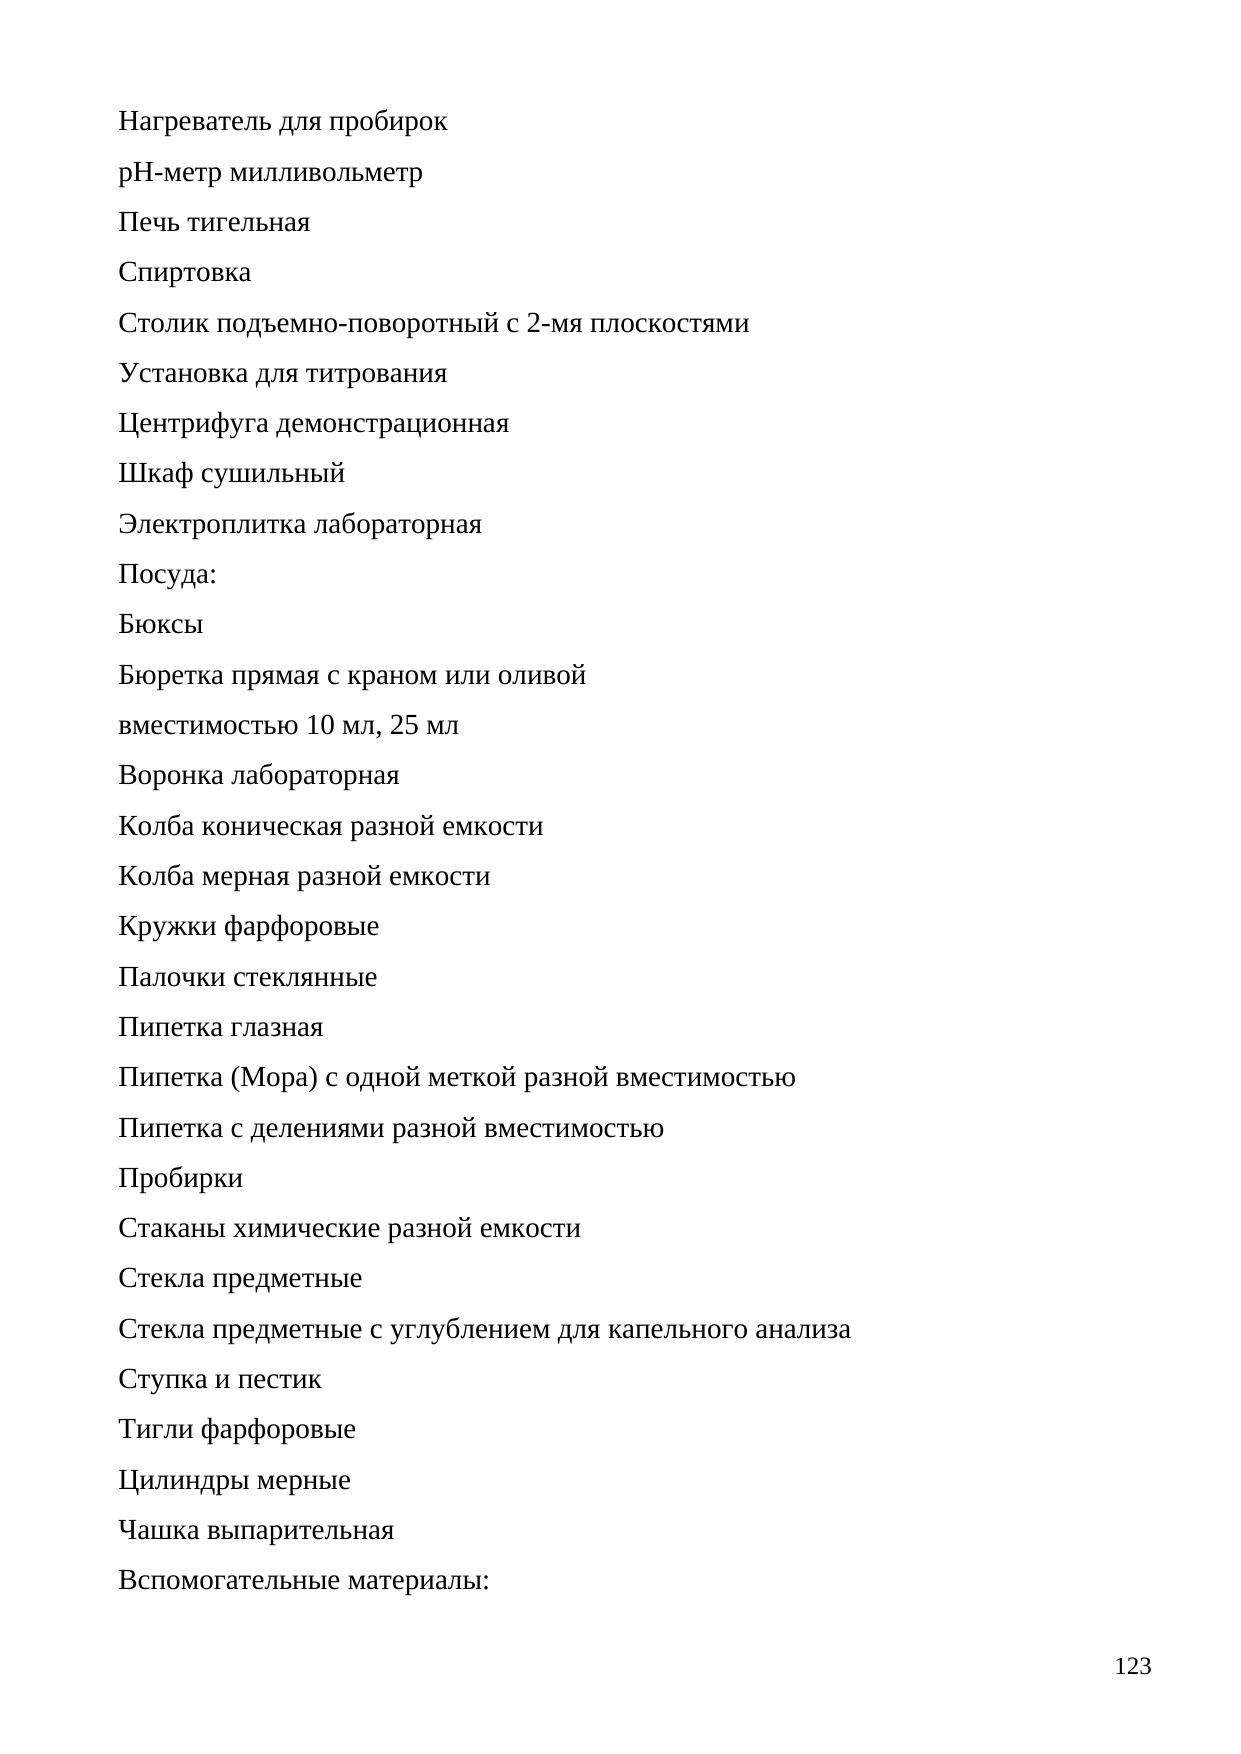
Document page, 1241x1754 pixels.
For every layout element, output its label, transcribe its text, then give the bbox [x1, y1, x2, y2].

text рН-метр милливольметр [118, 154, 1152, 187]
text Печь тигельная [118, 204, 1152, 238]
text Чашка выпарительная [118, 1512, 1152, 1546]
text Пипетка с делениями разной вместимостью [118, 1110, 1152, 1143]
text Воронка лабораторная [118, 757, 1152, 791]
text Пипетка глазная [118, 1009, 1152, 1043]
text Колба коническая разной емкости [118, 808, 1152, 841]
text Нагреватель для пробирок [118, 103, 1152, 137]
text Столик подъемно-поворотный с 2-мя плоскостями [118, 305, 1152, 338]
text Стаканы химические разной емкости [118, 1210, 1152, 1244]
text Центрифуга демонстрационная [118, 405, 1152, 439]
text Цилиндры мерные [118, 1462, 1152, 1495]
text Бюксы [118, 607, 1152, 640]
text Спиртовка [118, 254, 1152, 288]
text Вспомогательные материалы: [118, 1562, 1152, 1596]
text Шкаф сушильный [118, 456, 1152, 489]
text вместимостью 10 мл, 25 мл [118, 707, 1152, 741]
text Кружки фарфоровые [118, 908, 1152, 942]
text Бюретка прямая с краном или оливой [118, 657, 1152, 690]
text Пробирки [118, 1160, 1152, 1193]
text Ступка и пестик [118, 1361, 1152, 1395]
text Установка для титрования [118, 355, 1152, 388]
text Колба мерная разной емкости [118, 858, 1152, 892]
text Тигли фарфоровые [118, 1412, 1152, 1445]
text Электроплитка лабораторная [118, 506, 1152, 539]
text Палочки стеклянные [118, 959, 1152, 992]
text Пипетка (Мора) с одной меткой разной вместимостью [118, 1059, 1152, 1093]
text Стекла предметные [118, 1261, 1152, 1294]
text Стекла предметные с углублением для капельного анализа [118, 1311, 1152, 1344]
text Посуда: [118, 556, 1152, 590]
